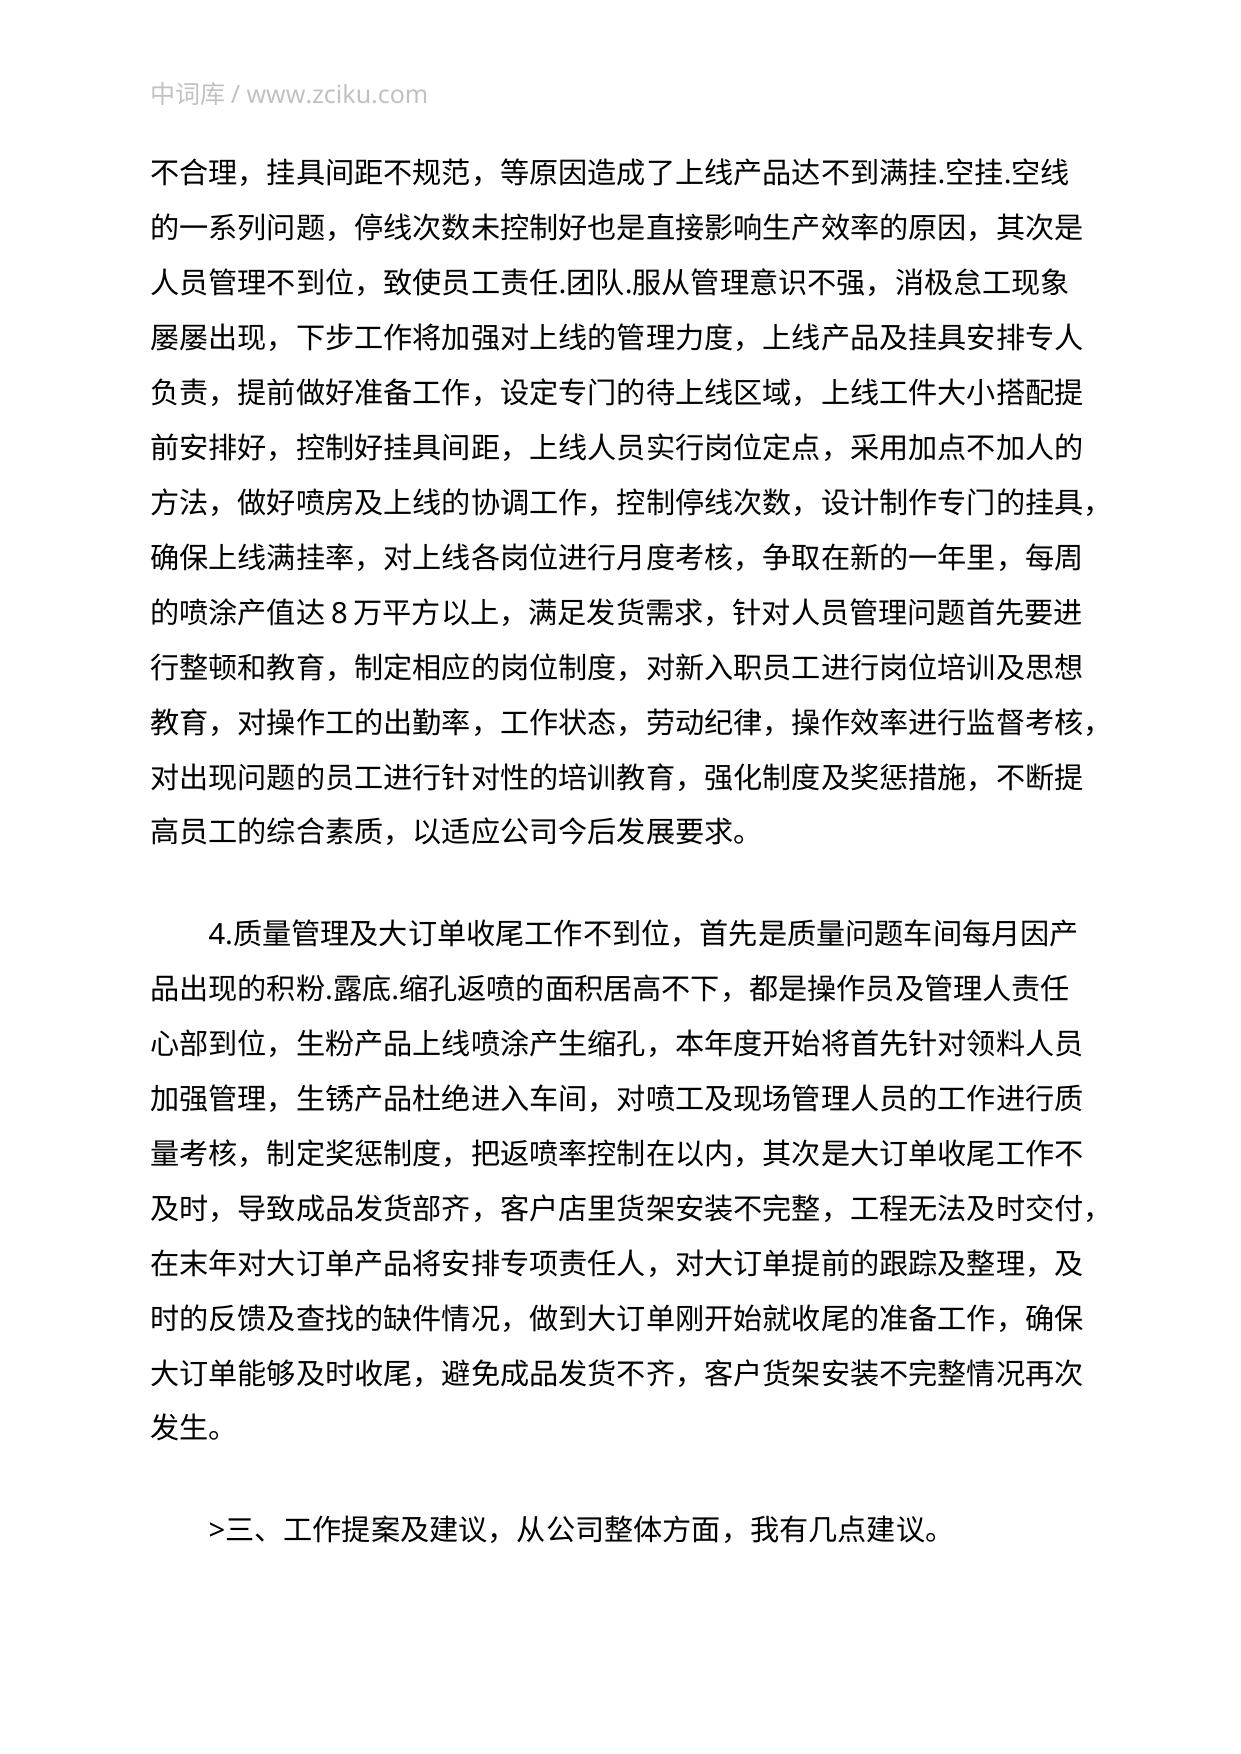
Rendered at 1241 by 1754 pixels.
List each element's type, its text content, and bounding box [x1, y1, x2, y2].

text >三、工作提案及建议，从公司整体方面，我有几点建议。 [150, 1507, 1090, 1549]
text 4.质量管理及大订单收尾工作不到位，首先是质量问题车间每月因产品出现的积粉.露底.缩孔返喷的面积居高不下，都是操作员及管理人责任心部到位，生粉产品上线喷涂产生缩孔，本年度开始将首先针对领料人员加强管理，生锈产品杜绝进入车间，对喷工及现场管理人员的工作进行质量考核，制定奖惩制度，把返喷率控制在以内，其次是大订单收尾工作不及时，导致成品发货部齐，客户店里货架安装不完整，工程无法及时交付，在末年对大订单产品将安排专项责任人，对大订单提前的跟踪及整理，及时的反馈及查找的缺件情况，做到大订单刚开始就收尾的准备工作，确保大订单能够及时收尾，避免成品发货不齐，客户货架安装不完整情况再次发生。 [150, 911, 1090, 1447]
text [150, 150, 1090, 851]
